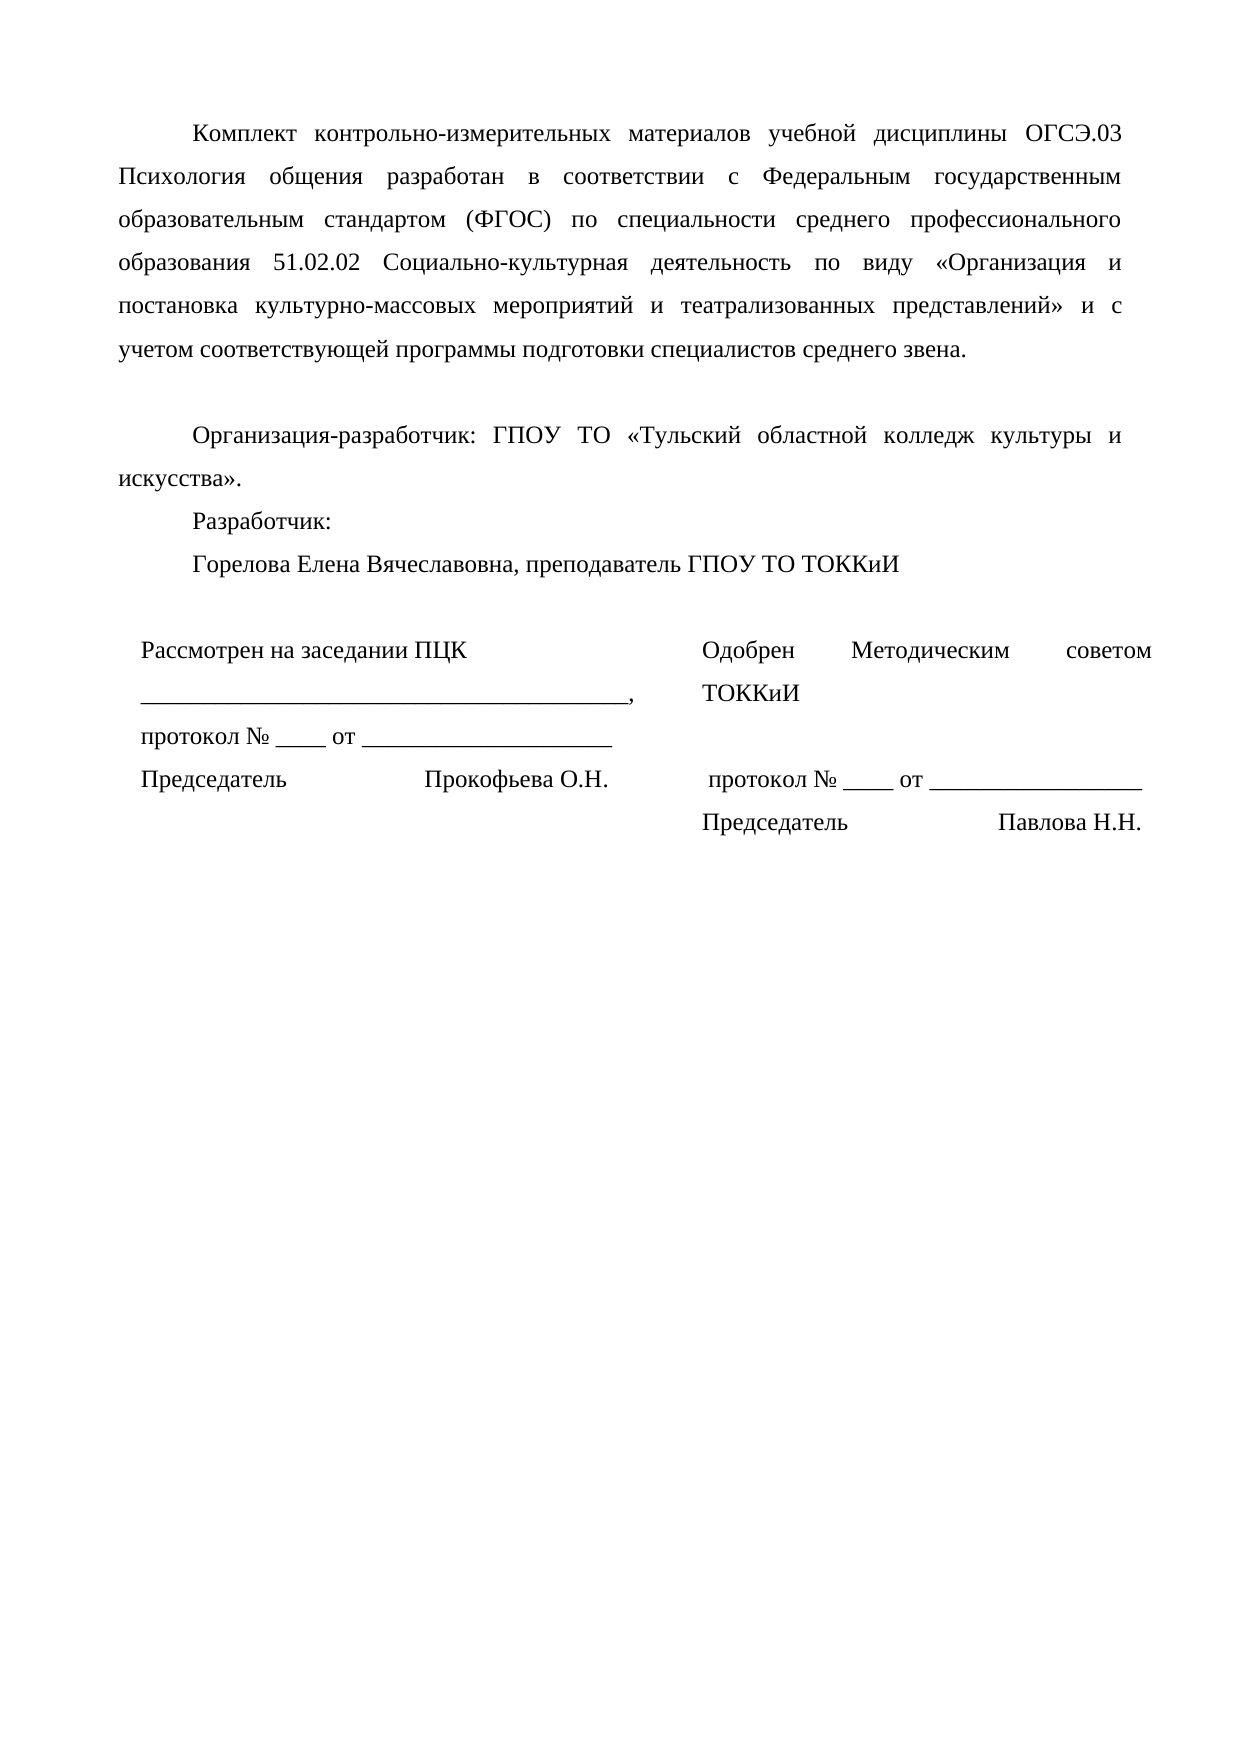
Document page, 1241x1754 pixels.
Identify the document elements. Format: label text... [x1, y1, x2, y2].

text Комплект контрольно-измерительных материалов учебной дисциплины ОГСЭ.03 Психология общения разработан в соответствии с Федеральным государственным образовательным стандартом (ФГОС) по специальности среднего профессионального образования 51.02.02 Социально-культурная деятельность по виду «Организация и постановка культурно-массовых мероприятий и театрализованных представлений» и с учетом соответствующей программы подготовки специалистов среднего звена. [118, 118, 1122, 362]
text Разработчик: [118, 506, 1122, 535]
text Горелова Елена Вячеславовна, преподаватель ГПОУ ТО ТОККиИ [118, 549, 1122, 578]
text Организация-разработчик: ГПОУ ТО «Тульский областной колледж культуры и искусства». [118, 420, 1122, 492]
table_header Одобрен Методическим советом ТОККиИ протокол № ____ от _________________ Председатель Павлова Н.Н. [691, 635, 1163, 893]
table_header Рассмотрен на заседании ПЦК _______________________________________, протокол № ____ от ____________________ Председатель Прокофьева О.Н. [129, 635, 691, 893]
